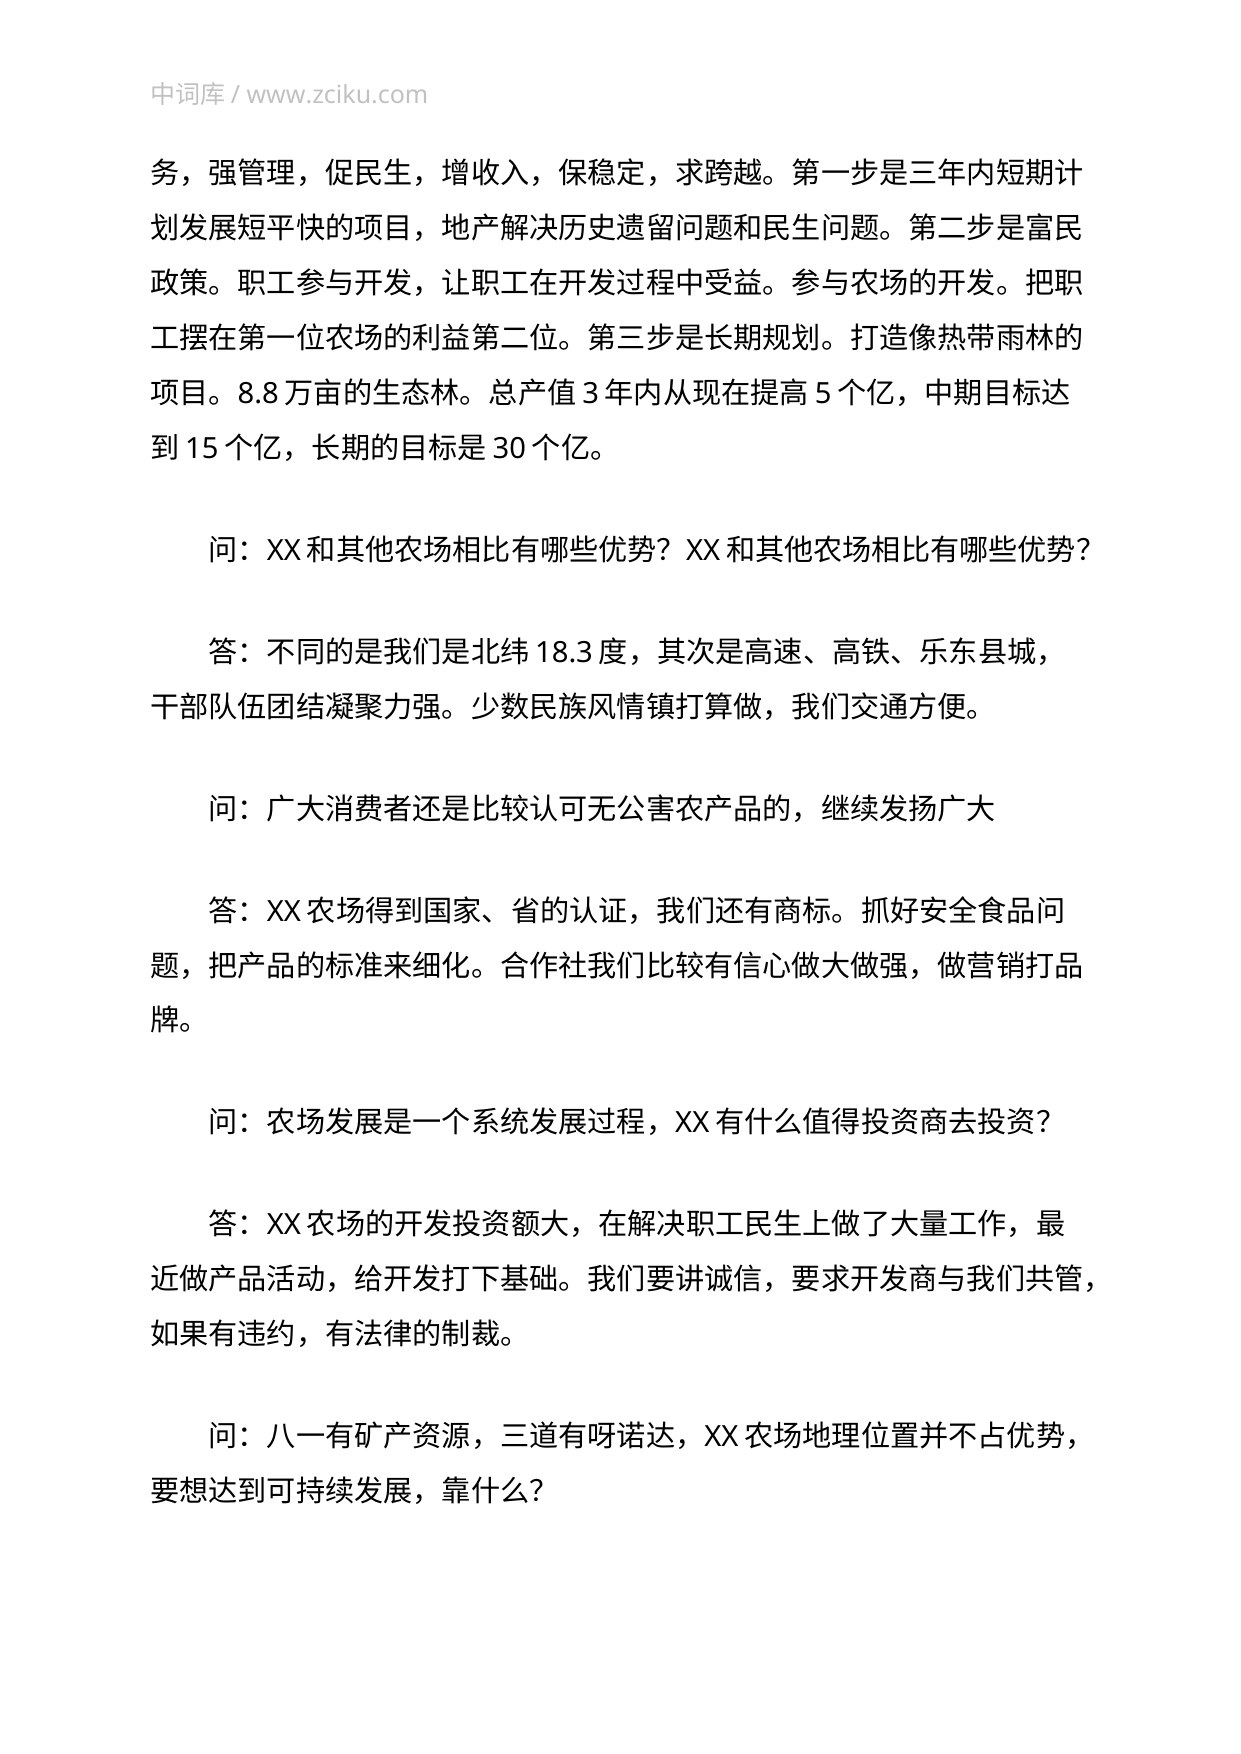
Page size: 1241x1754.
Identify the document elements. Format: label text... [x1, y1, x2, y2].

text 答：不同的是我们是北纬18.3度，其次是高速、高铁、乐东县城，干部队伍团结凝聚力强。少数民族风情镇打算做，我们交通方便。 [150, 628, 1090, 726]
text 答：XX农场的开发投资额大，在解决职工民生上做了大量工作，最近做产品活动，给开发打下基础。我们要讲诚信，要求开发商与我们共管，如果有违约，有法律的制裁。 [150, 1201, 1090, 1353]
text 问：广大消费者还是比较认可无公害农产品的，继续发扬广大 [150, 785, 1090, 828]
text 问：八一有矿产资源，三道有呀诺达，XX农场地理位置并不占优势，要想达到可持续发展，靠什么？ [150, 1412, 1090, 1510]
text 答：XX农场得到国家、省的认证，我们还有商标。抓好安全食品问题，把产品的标准来细化。合作社我们比较有信心做大做强，做营销打品牌。 [150, 887, 1090, 1039]
text 问：农场发展是一个系统发展过程，XX有什么值得投资商去投资？ [150, 1099, 1090, 1141]
text 问：XX和其他农场相比有哪些优势？XX和其他农场相比有哪些优势？ [150, 527, 1090, 569]
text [150, 150, 1090, 467]
